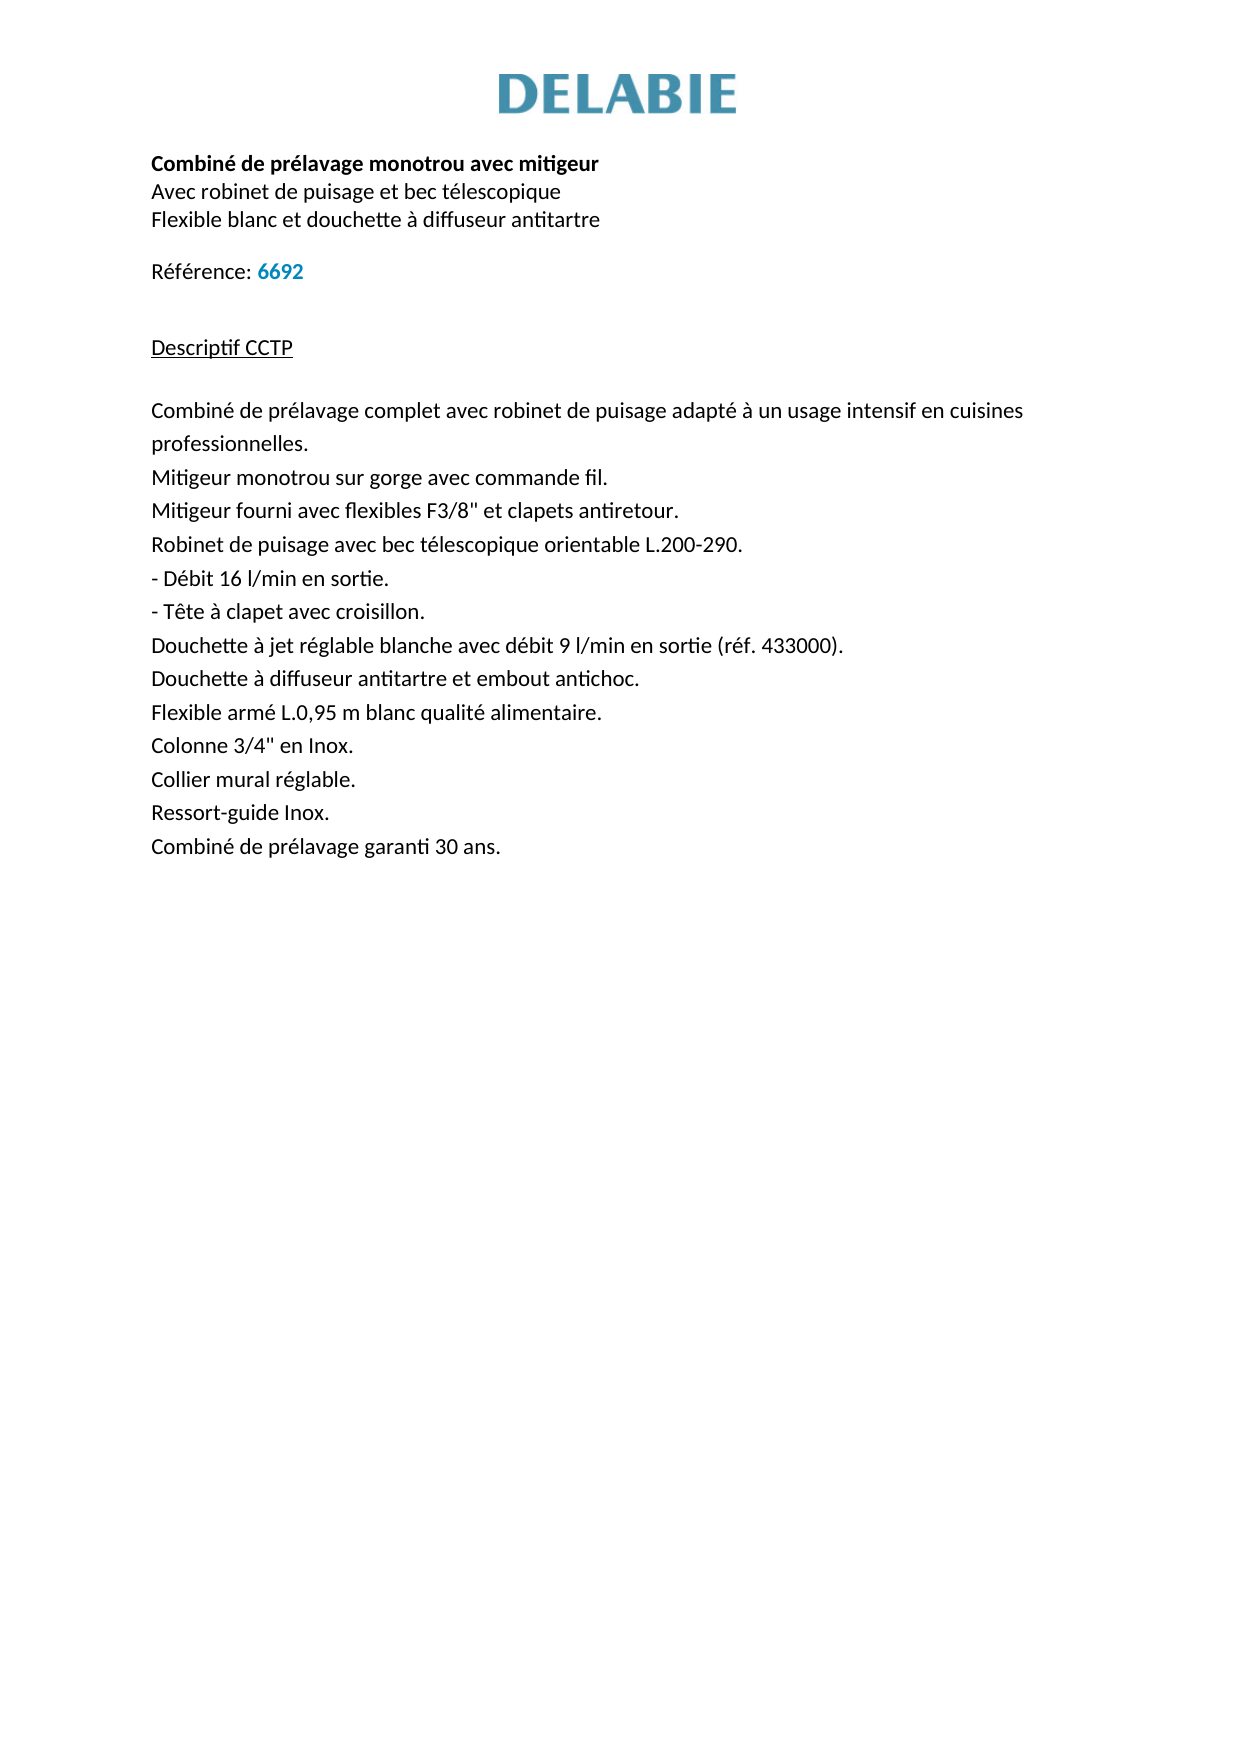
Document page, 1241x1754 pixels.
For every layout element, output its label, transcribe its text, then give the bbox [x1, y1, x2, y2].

text Mitigeur fourni avec flexibles F3/8" et clapets antiretour. [151, 497, 1084, 525]
text Flexible blanc et douchette à diffuseur antitartre [151, 205, 1084, 233]
text Flexible armé L.0,95 m blanc qualité alimentaire. [151, 698, 1084, 726]
text - Débit 16 l/min en sortie. [151, 564, 1084, 592]
text Colonne 3/4" en Inox. [151, 731, 1084, 759]
text Combiné de prélavage garanti 30 ans. [151, 832, 1084, 860]
text Mitigeur monotrou sur gorge avec commande fil. [151, 463, 1084, 491]
text Collier mural réglable. [151, 765, 1084, 793]
text Robinet de puisage avec bec télescopique orientable L.200-290. [151, 530, 1084, 558]
picture [497, 74, 738, 114]
text Douchette à jet réglable blanche avec débit 9 l/min en sortie (réf. 433000). [151, 631, 1084, 659]
text Descriptif CCTP [151, 333, 1084, 361]
text Combiné de prélavage monotrou avec mitigeur [151, 149, 1084, 177]
text Avec robinet de puisage et bec télescopique [151, 177, 1084, 205]
text Ressort-guide Inox. [151, 798, 1084, 827]
text Référence: 6692 [151, 257, 1084, 285]
text Combiné de prélavage complet avec robinet de puisage adapté à un usage intensif en cuisines professionnelles. [151, 396, 1084, 458]
text - Tête à clapet avec croisillon. [151, 597, 1084, 625]
text Douchette à diffuseur antitartre et embout antichoc. [151, 664, 1084, 692]
